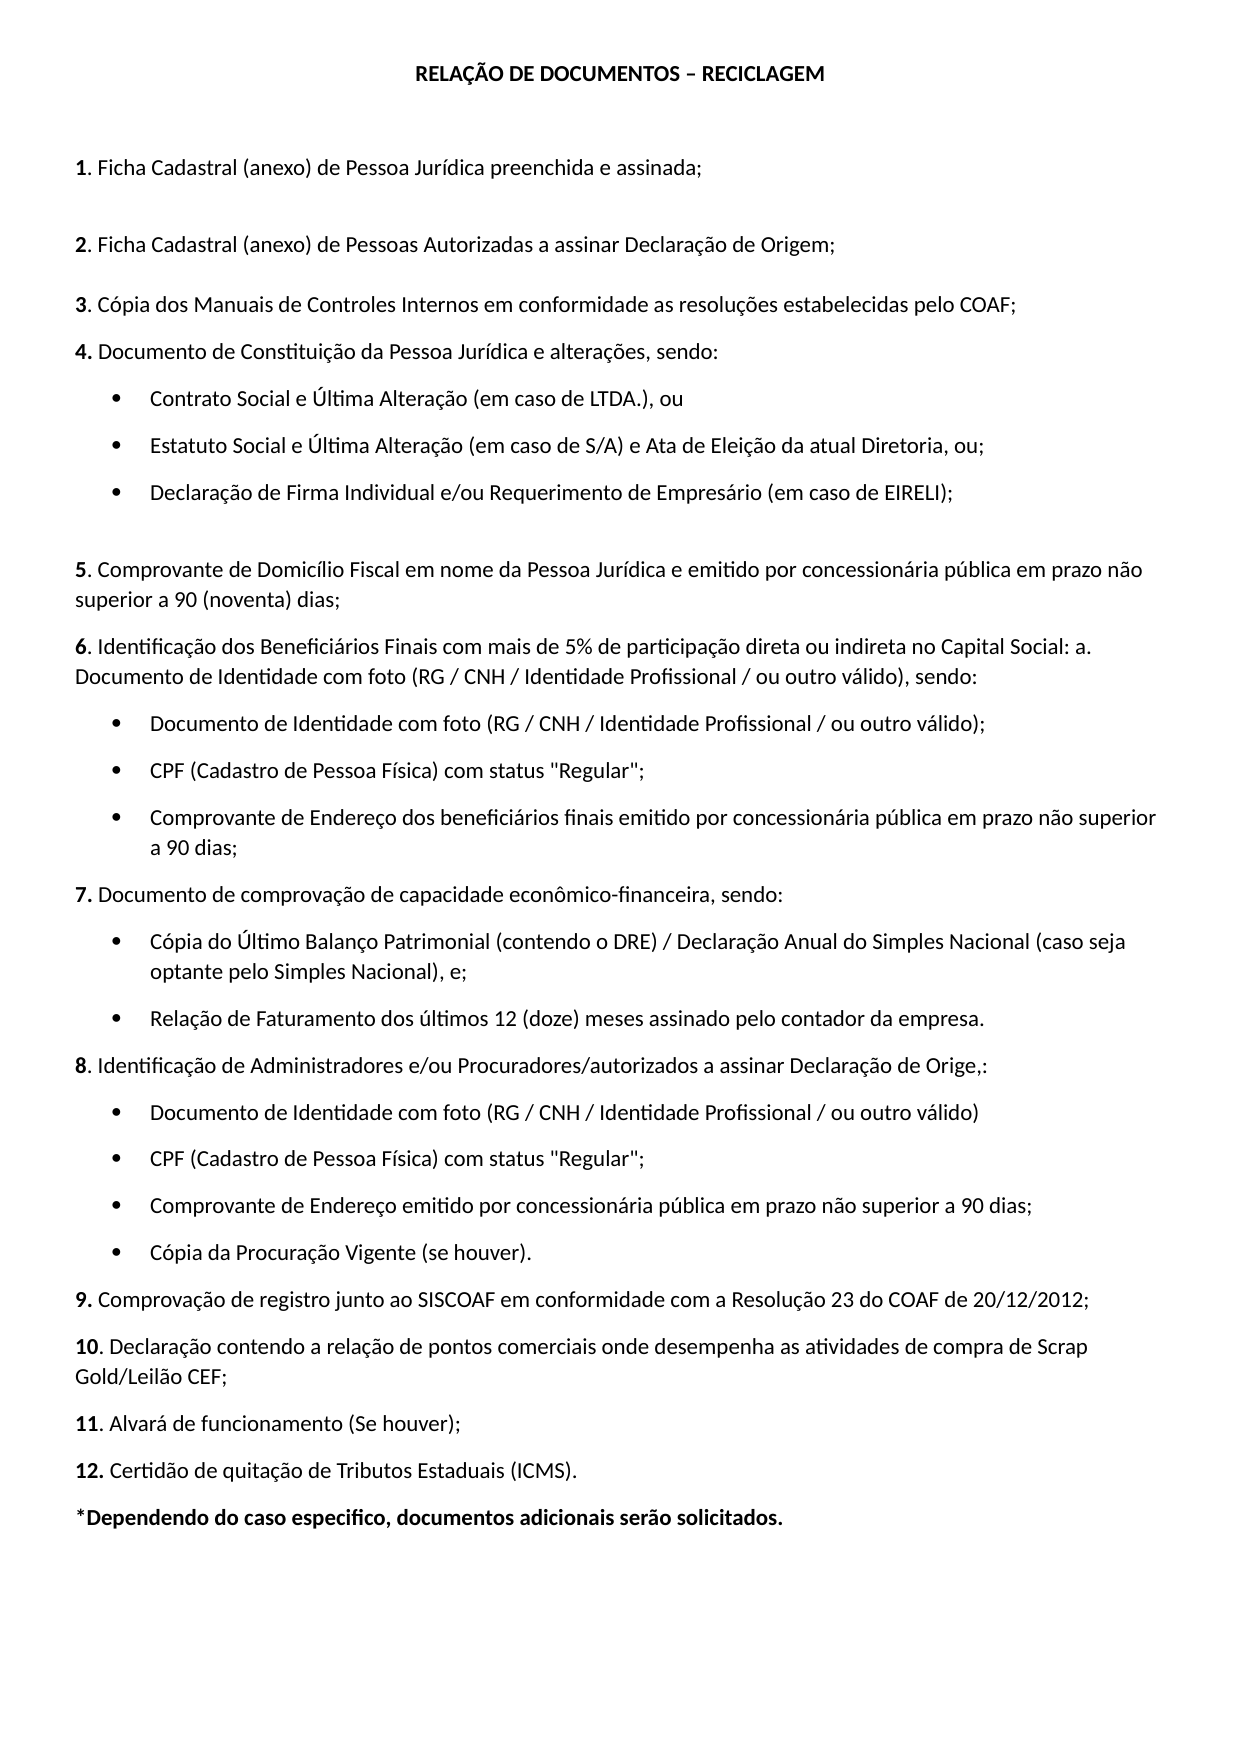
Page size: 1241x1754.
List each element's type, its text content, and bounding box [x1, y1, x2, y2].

list Relação de Faturamento dos últimos 12 (doze) meses assinado pelo contador da empresa. [112, 1004, 1165, 1032]
text 8. Identificação de Administradores e/ou Procuradores/autorizados a assinar Declaração de Orige,: [75, 1051, 1165, 1079]
text *Dependendo do caso especifico, documentos adicionais serão solicitados. [75, 1503, 1165, 1531]
text 10. Declaração contendo a relação de pontos comerciais onde desempenha as atividades de compra de Scrap Gold/Leilão CEF; [75, 1332, 1165, 1390]
text RELAÇÃO DE DOCUMENTOS – RECICLAGEM [75, 59, 1165, 87]
text 6. Identificação dos Beneficiários Finais com mais de 5% de participação direta ou indireta no Capital Social: a. Documento de Identidade com foto (RG / CNH / Identidade Profissional / ou outro válido), sendo: [75, 632, 1165, 690]
text 5. Comprovante de Domicílio Fiscal em nome da Pessoa Jurídica e emitido por concessionária pública em prazo não superior a 90 (noventa) dias; [75, 525, 1165, 613]
list CPF (Cadastro de Pessoa Física) com status "Regular"; [112, 756, 1165, 784]
text 1. Ficha Cadastral (anexo) de Pessoa Jurídica preenchida e assinada; [75, 153, 1165, 181]
text 9. Comprovação de registro junto ao SISCOAF em conformidade com a Resolução 23 do COAF de 20/12/2012; [75, 1285, 1165, 1313]
text 11. Alvará de funcionamento (Se houver); [75, 1409, 1165, 1437]
text 4. Documento de Constituição da Pessoa Jurídica e alterações, sendo: [75, 337, 1165, 365]
list CPF (Cadastro de Pessoa Física) com status "Regular"; [112, 1144, 1165, 1172]
text 12. Certidão de quitação de Tributos Estaduais (ICMS). [75, 1456, 1165, 1484]
list Documento de Identidade com foto (RG / CNH / Identidade Profissional / ou outro válido); [112, 709, 1165, 737]
list Declaração de Firma Individual e/ou Requerimento de Empresário (em caso de EIRELI); [112, 478, 1165, 506]
list Cópia do Último Balanço Patrimonial (contendo o DRE) / Declaração Anual do Simples Nacional (caso seja optante pelo Simples Nacional), e; [112, 927, 1165, 985]
list Contrato Social e Última Alteração (em caso de LTDA.), ou [112, 384, 1165, 412]
list Comprovante de Endereço emitido por concessionária pública em prazo não superior a 90 dias; [112, 1191, 1165, 1219]
list Cópia da Procuração Vigente (se houver). [112, 1238, 1165, 1266]
text 2. Ficha Cadastral (anexo) de Pessoas Autorizadas a assinar Declaração de Origem; 3. Cópia dos Manuais de Controles Internos em conformidade as resoluções estabelecidas pelo COAF; [75, 200, 1165, 318]
text 7. Documento de comprovação de capacidade econômico-financeira, sendo: [75, 880, 1165, 908]
list Documento de Identidade com foto (RG / CNH / Identidade Profissional / ou outro válido) [112, 1098, 1165, 1126]
list Comprovante de Endereço dos beneficiários finais emitido por concessionária pública em prazo não superior a 90 dias; [112, 803, 1165, 861]
list Estatuto Social e Última Alteração (em caso de S/A) e Ata de Eleição da atual Diretoria, ou; [112, 431, 1165, 459]
